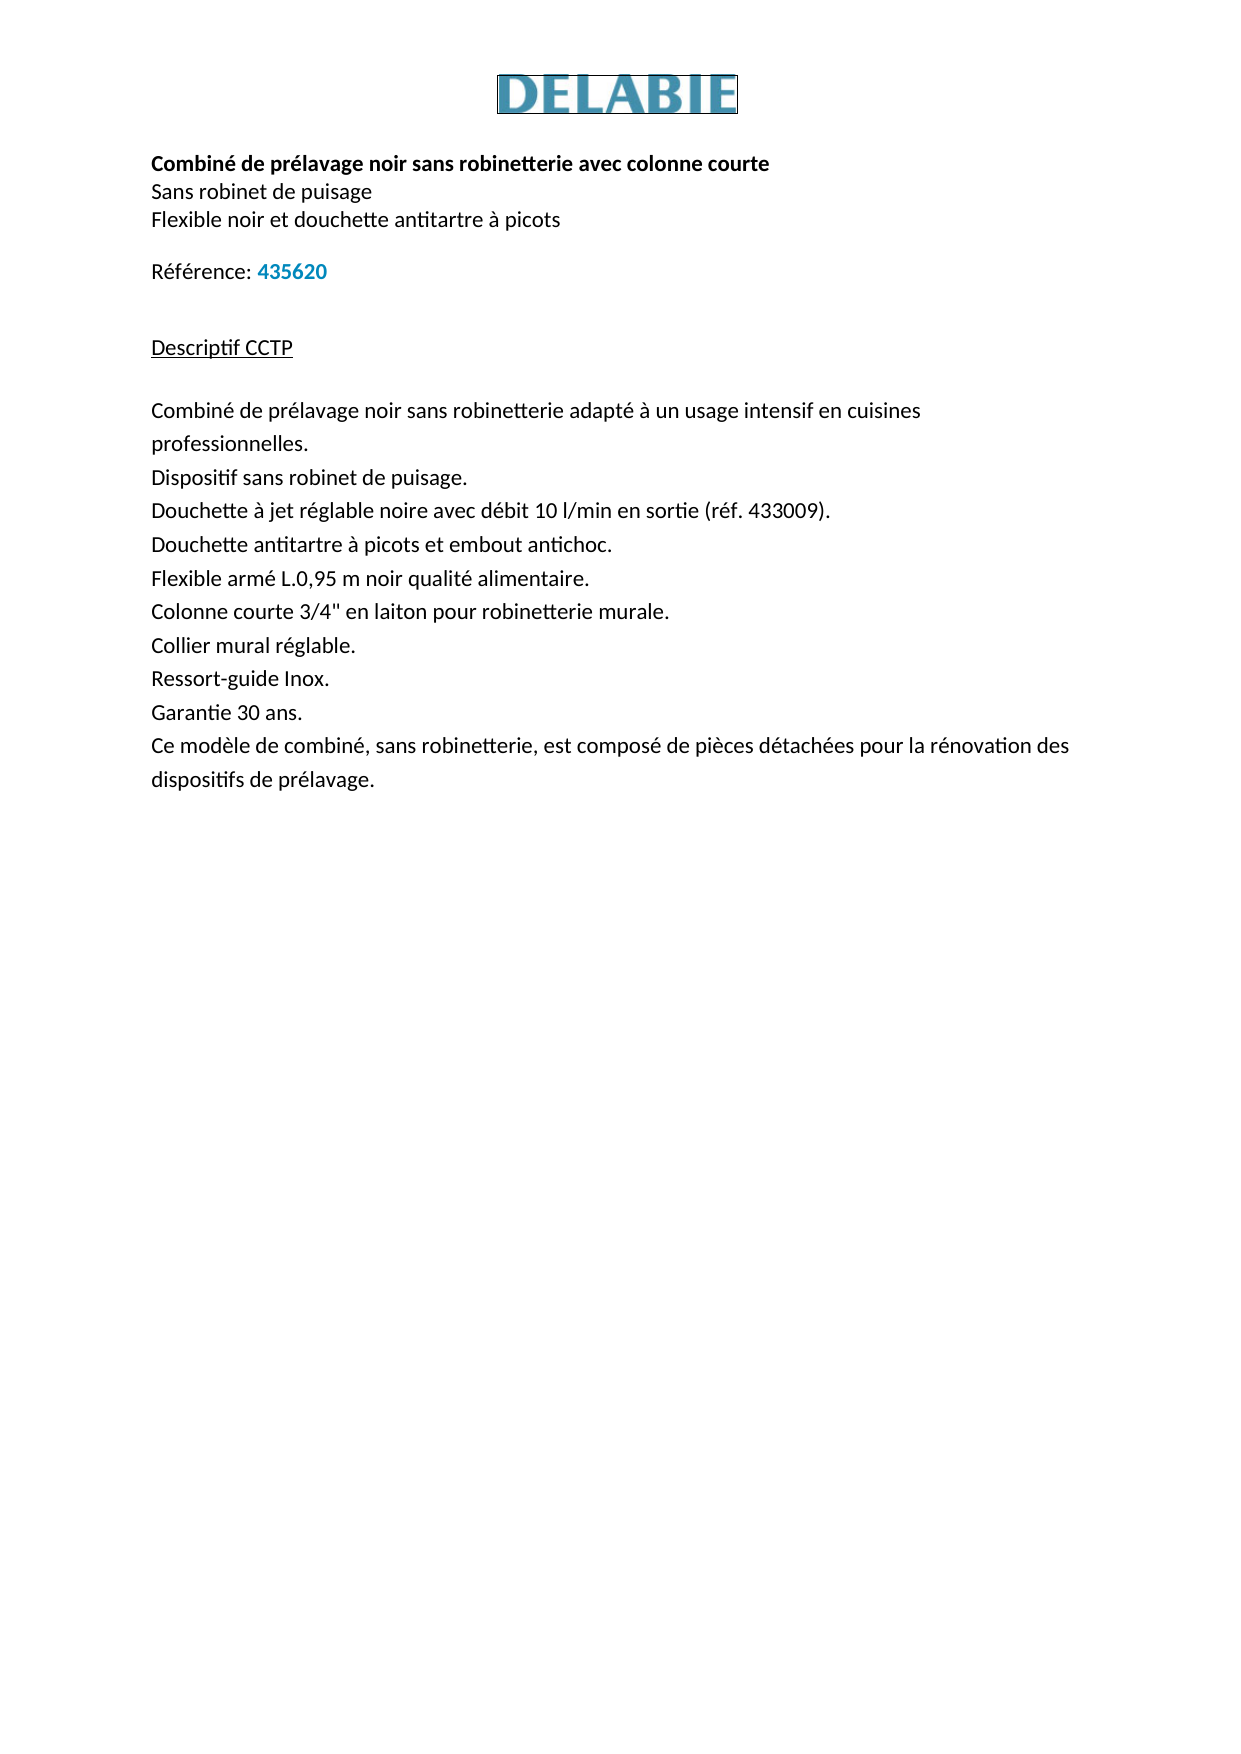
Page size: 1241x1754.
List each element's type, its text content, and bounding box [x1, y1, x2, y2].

text Combiné de prélavage noir sans robinetterie avec colonne courte [151, 149, 1084, 177]
text Flexible noir et douchette antitartre à picots [151, 205, 1084, 233]
text Douchette à jet réglable noire avec débit 10 l/min en sortie (réf. 433009). [151, 497, 1084, 525]
text Sans robinet de puisage [151, 177, 1084, 205]
text Combiné de prélavage noir sans robinetterie adapté à un usage intensif en cuisines professionnelles. [151, 396, 1084, 458]
text Référence: 435620 [151, 257, 1084, 285]
text Dispositif sans robinet de puisage. [151, 463, 1084, 491]
text Garantie 30 ans. [151, 698, 1084, 726]
text Descriptif CCTP [151, 333, 1084, 361]
text Ce modèle de combiné, sans robinetterie, est composé de pièces détachées pour la rénovation des dispositifs de prélavage. [151, 731, 1084, 793]
text Douchette antitartre à picots et embout antichoc. [151, 530, 1084, 558]
text Collier mural réglable. [151, 631, 1084, 659]
text Flexible armé L.0,95 m noir qualité alimentaire. [151, 564, 1084, 592]
picture [498, 76, 737, 113]
text Colonne courte 3/4" en laiton pour robinetterie murale. [151, 597, 1084, 625]
text Ressort-guide Inox. [151, 664, 1084, 692]
